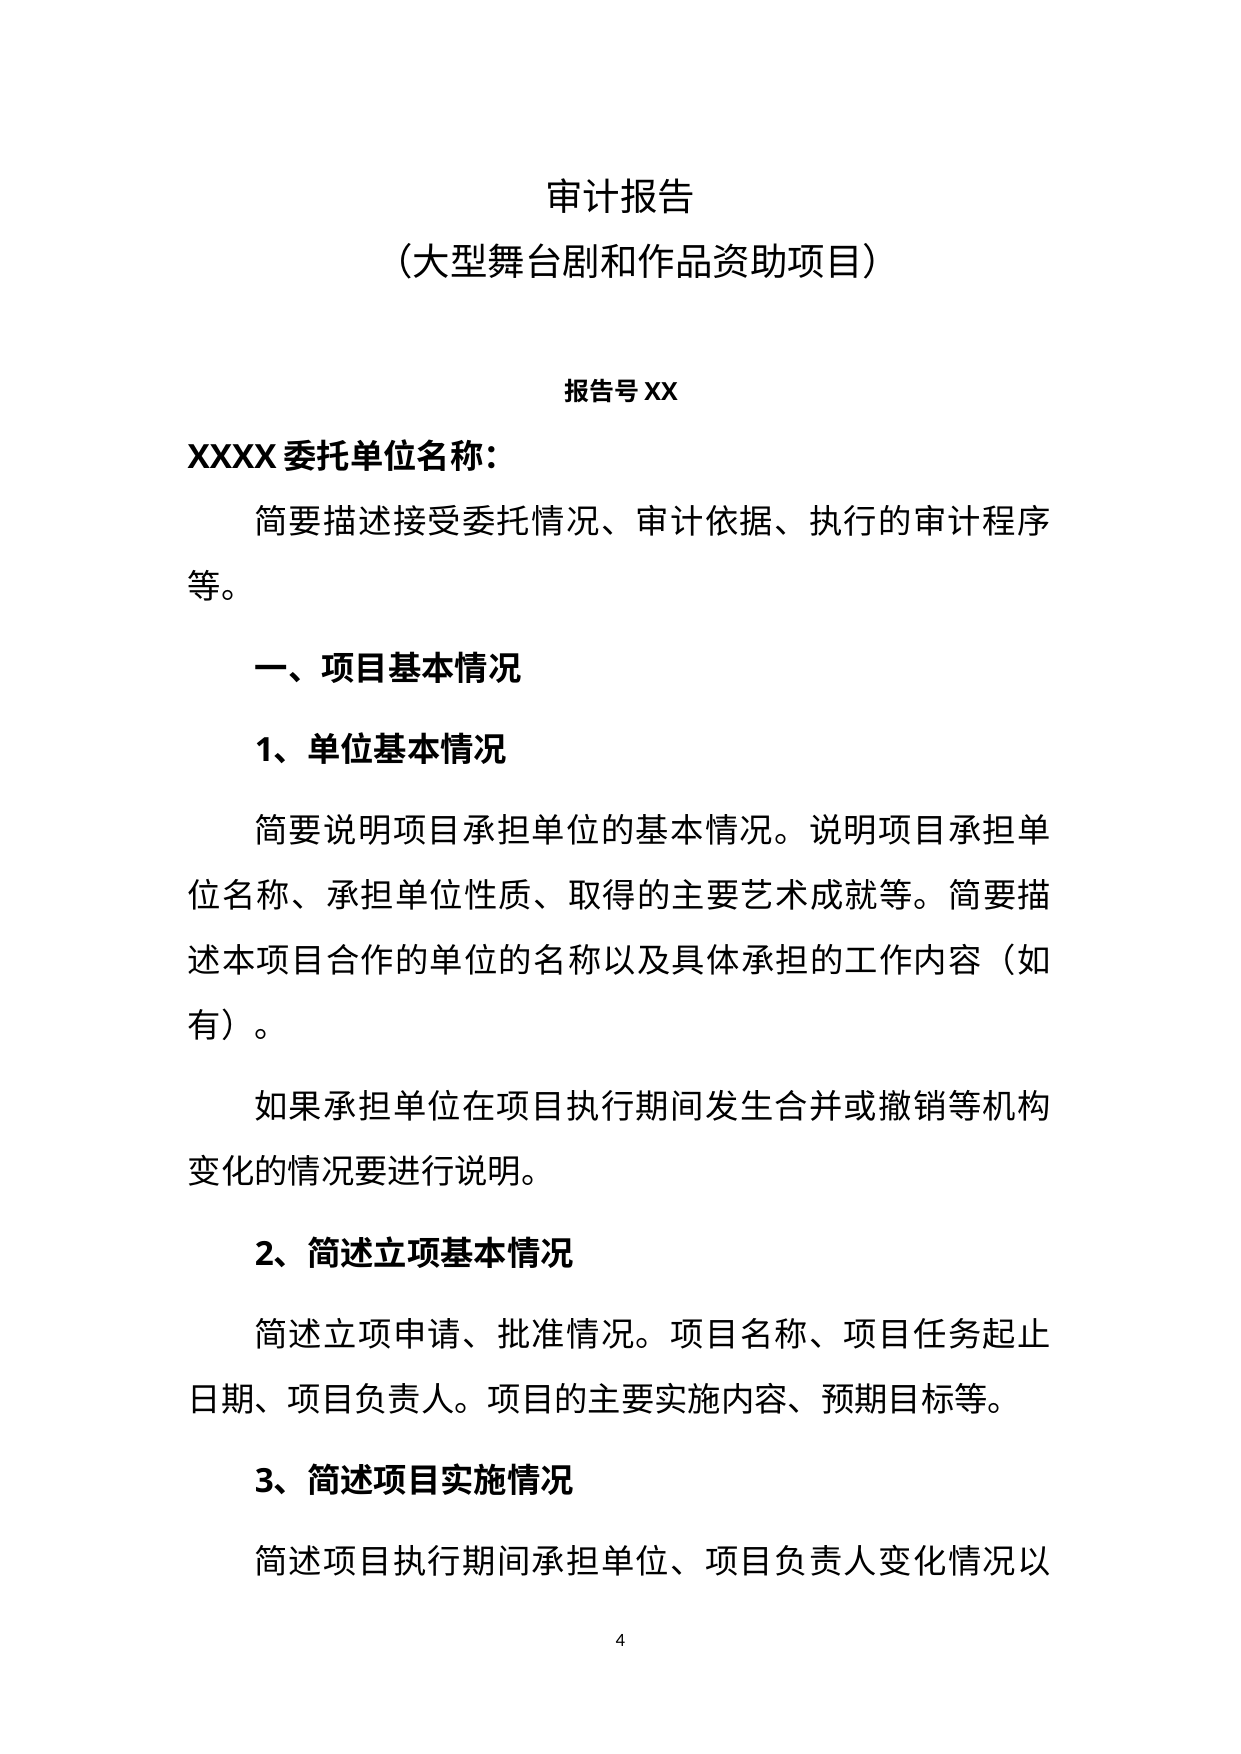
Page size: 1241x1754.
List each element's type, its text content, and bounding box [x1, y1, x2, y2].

text 如果承担单位在项目执行期间发生合并或撤销等机构变化的情况要进行说明。 [187, 1072, 1053, 1202]
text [187, 1527, 1053, 1592]
text 报告号XX [187, 357, 1053, 422]
text （大型舞台剧和作品资助项目） [187, 227, 1053, 292]
text 一、项目基本情况 [187, 633, 1053, 698]
text 1、单位基本情况 [187, 714, 1053, 779]
text 2、简述立项基本情况 [187, 1218, 1053, 1283]
text 简要描述接受委托情况、审计依据、执行的审计程序等。 [187, 487, 1053, 617]
text 3、简述项目实施情况 [187, 1446, 1053, 1511]
text 审计报告 [187, 162, 1053, 227]
text 简要说明项目承担单位的基本情况。说明项目承担单位名称、承担单位性质、取得的主要艺术成就等。简要描述本项目合作的单位的名称以及具体承担的工作内容（如有）。 [187, 796, 1053, 1056]
text 简述立项申请、批准情况。项目名称、项目任务起止日期、项目负责人。项目的主要实施内容、预期目标等。 [187, 1299, 1053, 1429]
text XXXX委托单位名称： [187, 422, 1053, 487]
